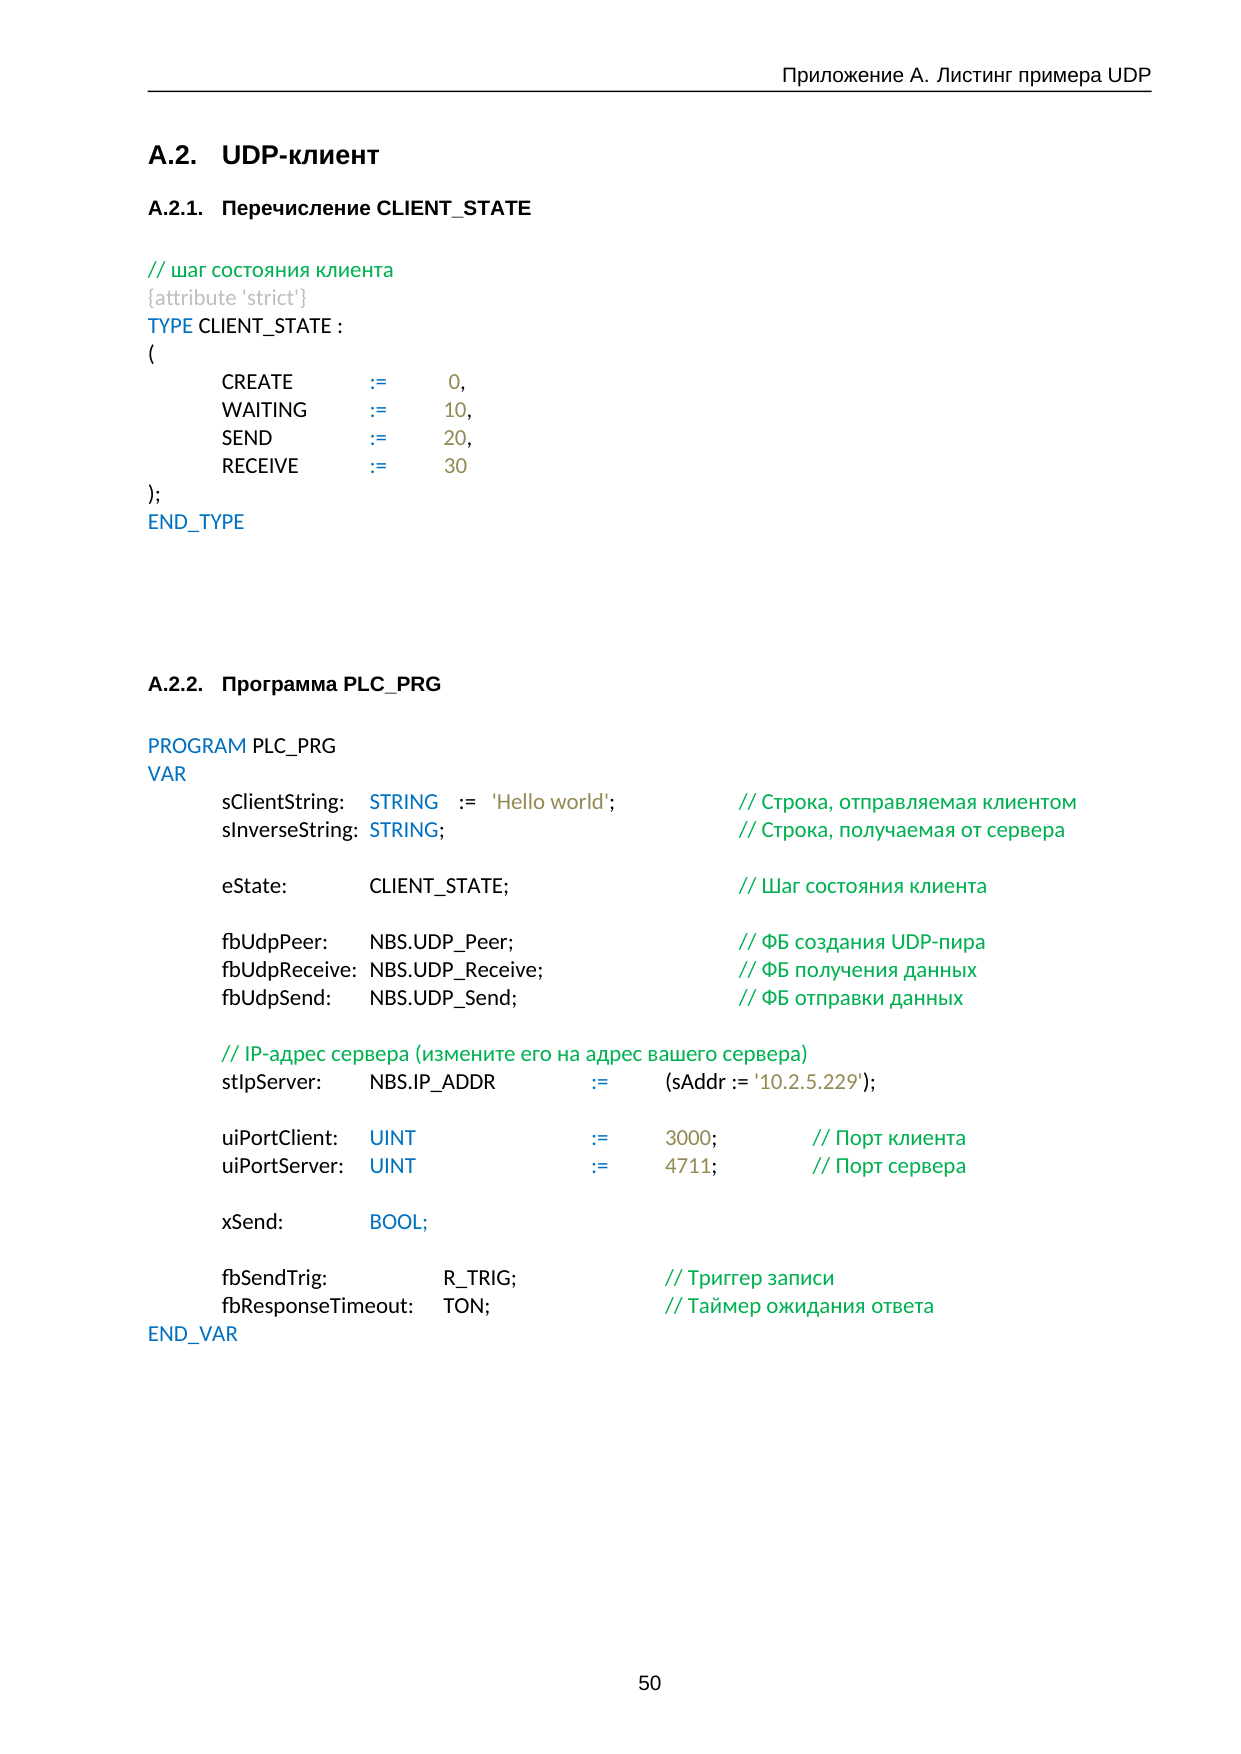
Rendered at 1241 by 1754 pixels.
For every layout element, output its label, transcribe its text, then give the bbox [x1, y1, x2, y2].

text sClientString: STRING := 'Hello world'; // Строка, отправляемая клиентом [148, 787, 1152, 815]
text fbSendTrig: R_TRIG; // Триггер записи [148, 1263, 1152, 1291]
text END_TYPE [148, 507, 1152, 535]
text fbResponseTimeout: TON; // Таймер ожидания ответа [148, 1291, 1152, 1319]
text stIpServer: NBS.IP_ADDR := (sAddr := '10.2.5.229'); [148, 1067, 1152, 1095]
text fbUdpSend: NBS.UDP_Send; // ФБ отправки данных [148, 983, 1152, 1011]
text VAR [148, 759, 1152, 787]
text sInverseString: STRING; // Строка, получаемая от сервера [148, 815, 1152, 843]
text WAITING := 10, [148, 395, 1152, 423]
text eState: CLIENT_STATE; // Шаг состояния клиента [148, 871, 1152, 899]
subtitle Программа PLC_PRG [148, 672, 1152, 696]
text fbUdpPeer: NBS.UDP_Peer; // ФБ создания UDP-пира [148, 927, 1152, 955]
text // IP-адрес сервера (измените его на адрес вашего сервера) [148, 1039, 1152, 1067]
text fbUdpReceive: NBS.UDP_Receive; // ФБ получения данных [148, 955, 1152, 983]
text SEND := 20, [148, 423, 1152, 451]
subtitle UDP-клиент [148, 139, 1152, 170]
text {attribute 'strict'} [148, 283, 1152, 311]
text uiPortClient: UINT := 3000; // Порт клиента [148, 1123, 1152, 1151]
text RECEIVE := 30 [148, 451, 1152, 479]
text ( [148, 339, 1152, 367]
text uiPortServer: UINT := 4711; // Порт сервера [148, 1151, 1152, 1179]
text // шаг состояния клиента [148, 255, 1152, 283]
text CREATE := 0, [148, 367, 1152, 395]
text xSend: BOOL; [148, 1207, 1152, 1235]
text ); [148, 479, 1152, 507]
text END_VAR [148, 1319, 1152, 1347]
text TYPE CLIENT_STATE : [148, 311, 1152, 339]
subtitle Перечисление CLIENT_STATE [148, 196, 1152, 220]
text PROGRAM PLC_PRG [148, 731, 1152, 759]
